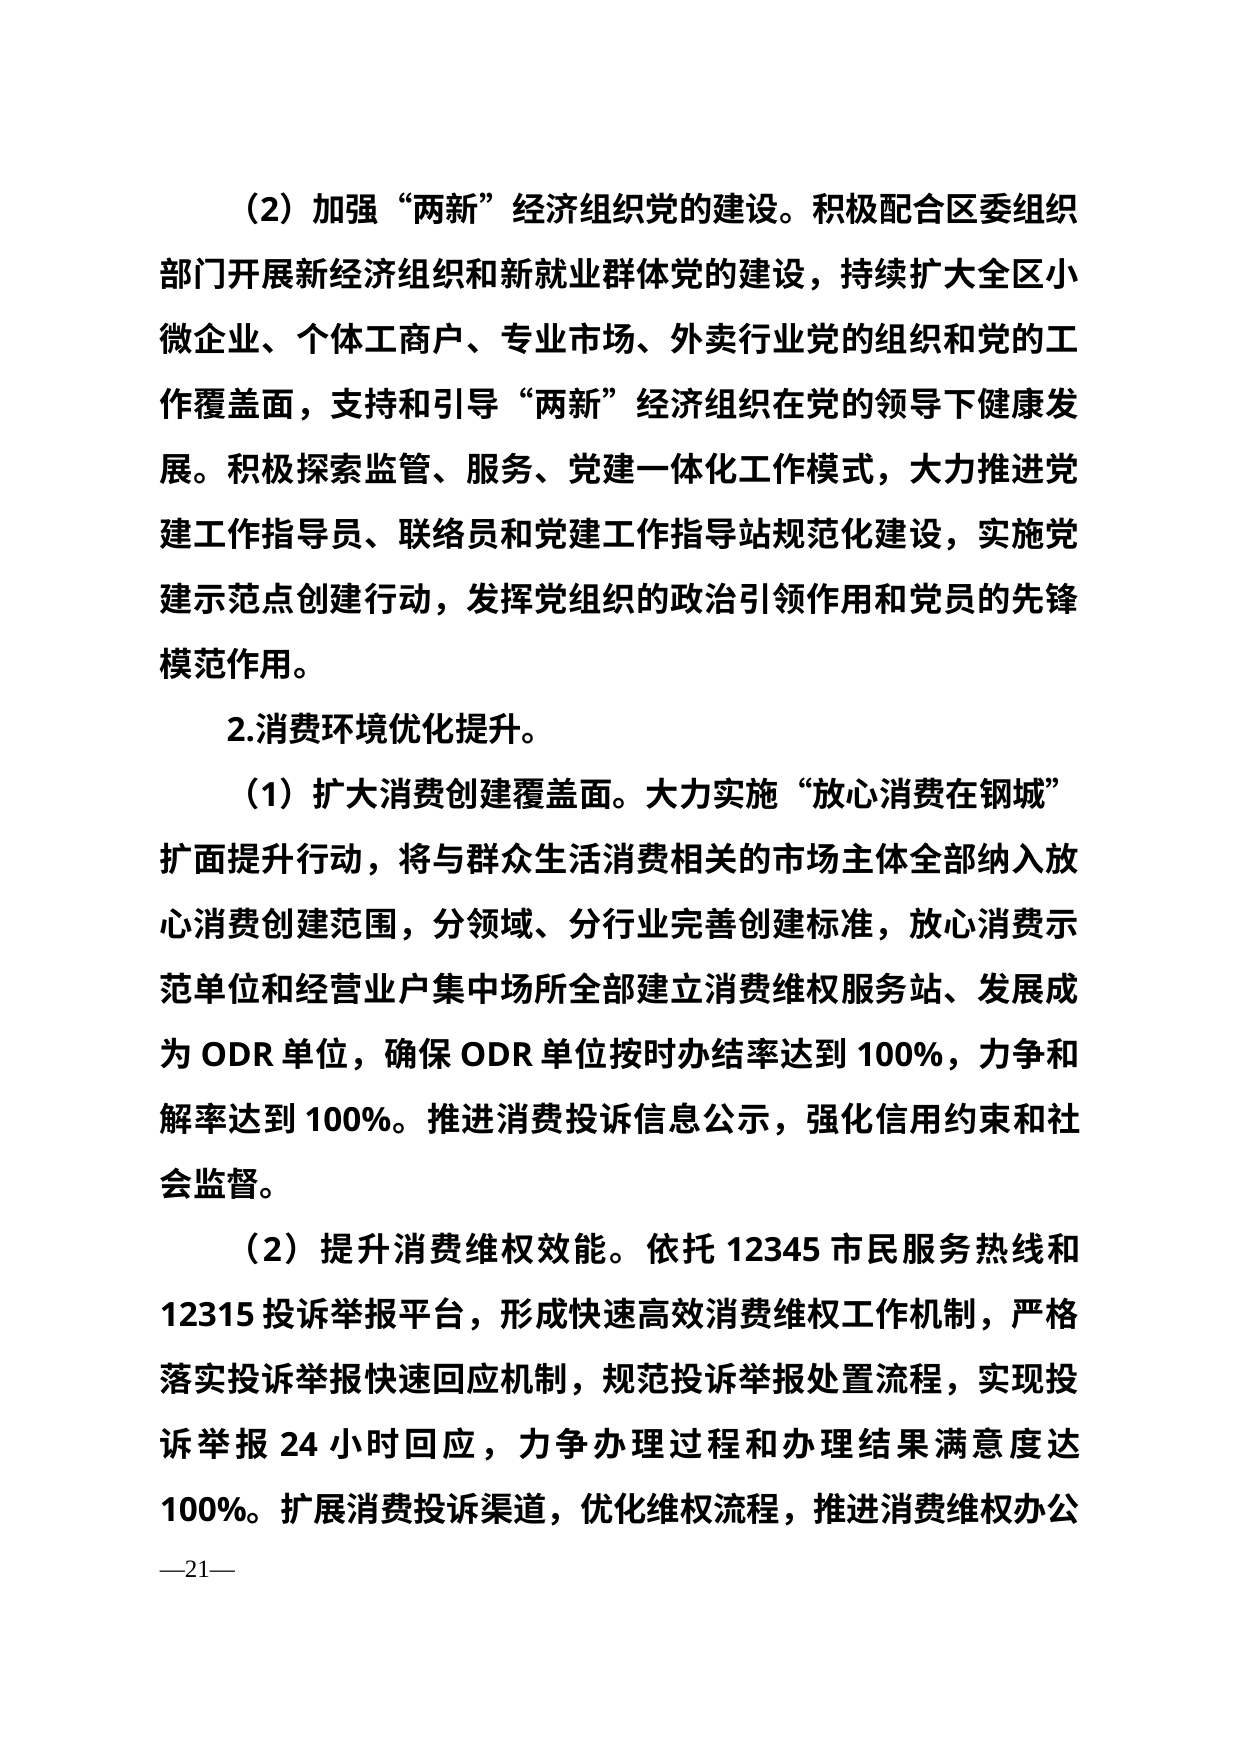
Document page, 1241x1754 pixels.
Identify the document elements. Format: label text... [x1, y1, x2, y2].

text （1）扩大消费创建覆盖面。大力实施“放心消费在钢城”扩面提升行动，将与群众生活消费相关的市场主体全部纳入放心消费创建范围，分领域、分行业完善创建标准，放心消费示范单位和经营业户集中场所全部建立消费维权服务站、发展成为ODR单位，确保ODR单位按时办结率达到100%，力争和解率达到100%。推进消费投诉信息公示，强化信用约束和社会监督。 [159, 759, 1081, 1214]
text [159, 1214, 1081, 1539]
text （2）加强“两新”经济组织党的建设。积极配合区委组织部门开展新经济组织和新就业群体党的建设，持续扩大全区小微企业、个体工商户、专业市场、外卖行业党的组织和党的工作覆盖面，支持和引导“两新”经济组织在党的领导下健康发展。积极探索监管、服务、党建一体化工作模式，大力推进党建工作指导员、联络员和党建工作指导站规范化建设，实施党建示范点创建行动，发挥党组织的政治引领作用和党员的先锋模范作用。 [159, 174, 1081, 694]
text 2.消费环境优化提升。 [159, 694, 1081, 759]
